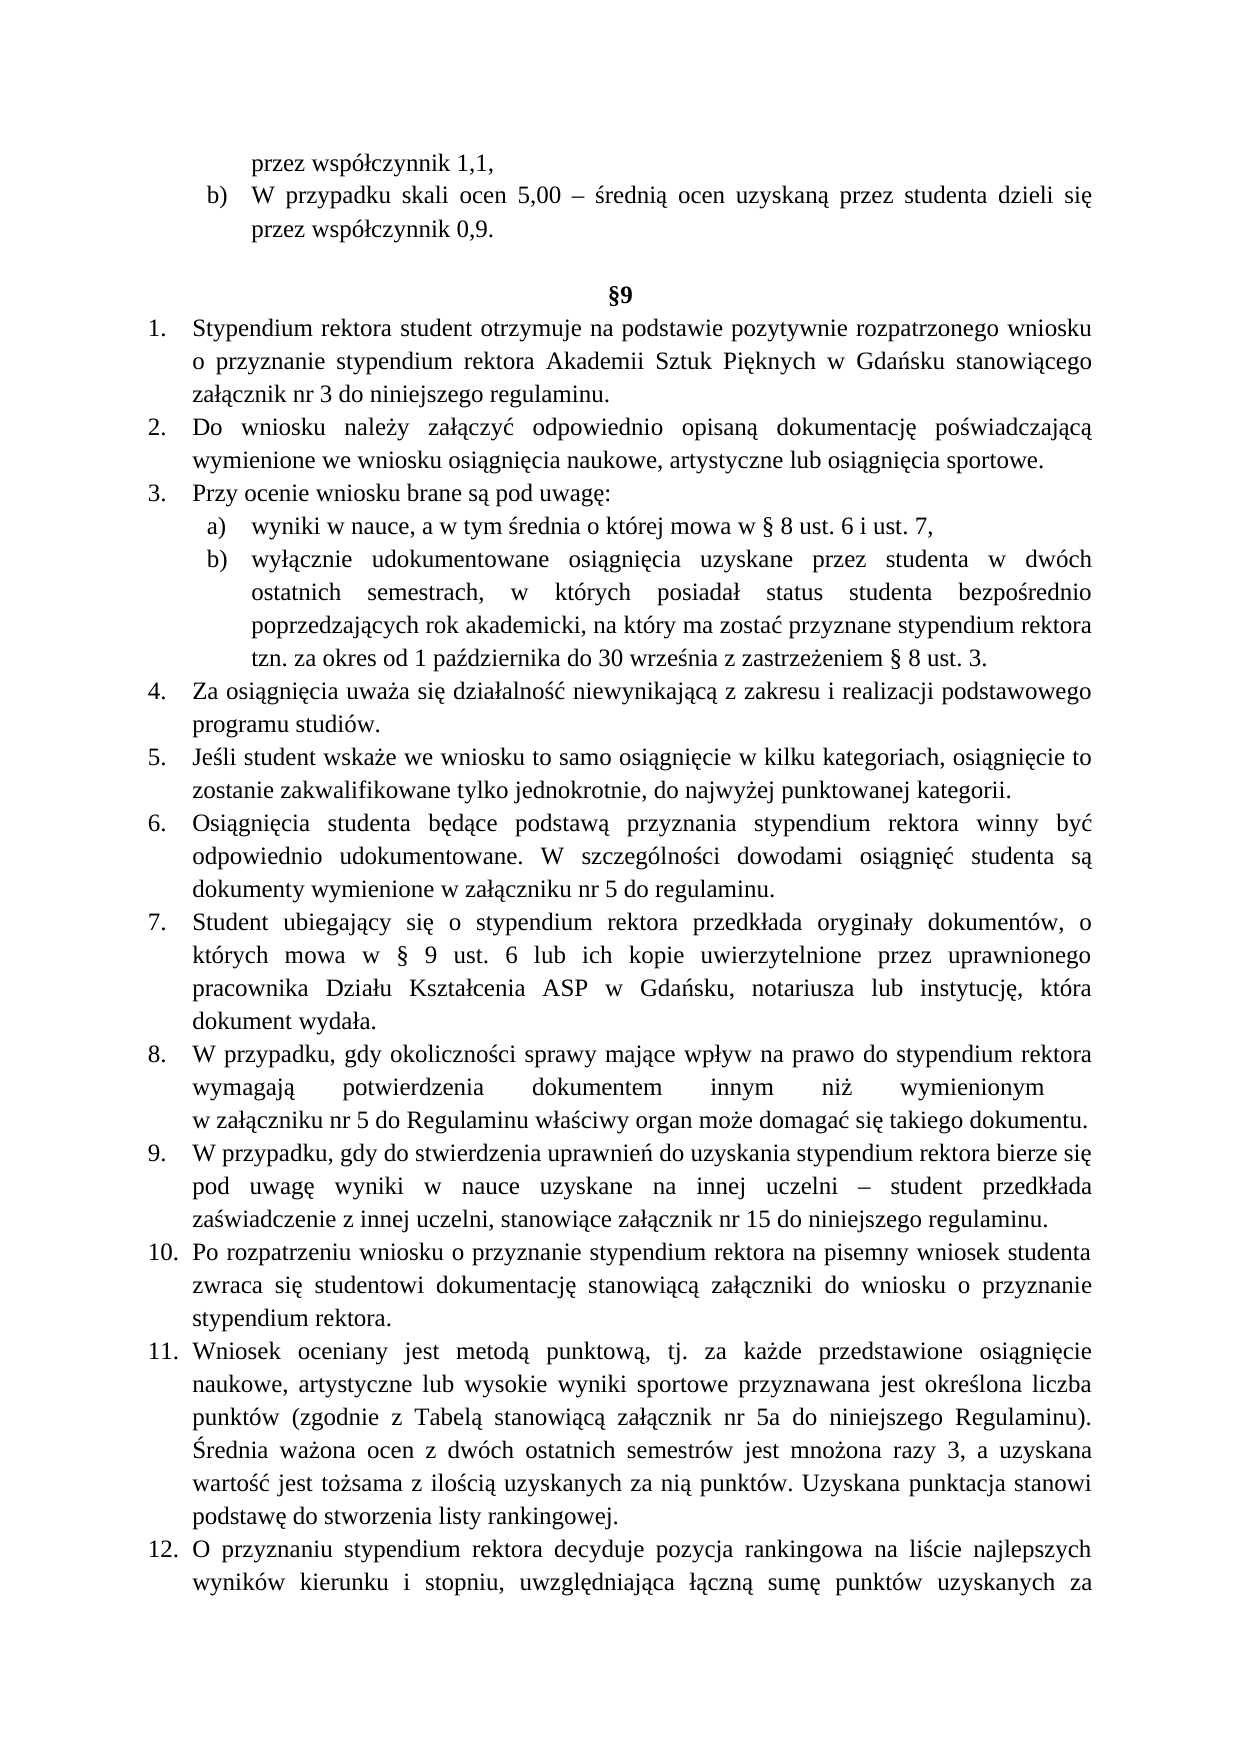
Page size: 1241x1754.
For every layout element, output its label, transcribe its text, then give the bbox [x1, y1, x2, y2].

list Za osiągnięcia uważa się działalność niewynikającą z zakresu i realizacji podstawowego programu studiów. [148, 676, 1093, 738]
list wyniki w nauce, a w tym średnia o której mowa w § 8 ust. 6 i ust. 7, [207, 511, 1093, 539]
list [148, 1534, 1093, 1596]
list W przypadku, gdy okoliczności sprawy mające wpływ na prawo do stypendium rektora wymagają potwierdzenia dokumentem innym niż wymienionym w załączniku nr 5 do Regulaminu właściwy organ może domagać się takiego dokumentu. [148, 1039, 1093, 1134]
list Wniosek oceniany jest metodą punktową, tj. za każde przedstawione osiągnięcie naukowe, artystyczne lub wysokie wyniki sportowe przyznawana jest określona liczba punktów (zgodnie z Tabelą stanowiącą załącznik nr 5a do niniejszego Regulaminu). Średnia ważona ocen z dwóch ostatnich semestrów jest mnożona razy 3, a uzyskana wartość jest tożsama z ilością uzyskanych za nią punktów. Uzyskana punktacja stanowi podstawę do stworzenia listy rankingowej. [148, 1336, 1093, 1530]
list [207, 148, 1093, 176]
list Do wniosku należy załączyć odpowiednio opisaną dokumentację poświadczającą wymienione we wniosku osiągnięcia naukowe, artystyczne lub osiągnięcia sportowe. [148, 412, 1093, 473]
list Jeśli student wskaże we wniosku to samo osiągnięcie w kilku kategoriach, osiągnięcie to zostanie zakwalifikowane tylko jednokrotnie, do najwyżej punktowanej kategorii. [148, 742, 1093, 804]
list Student ubiegający się o stypendium rektora przedkłada oryginały dokumentów, o których mowa w § 9 ust. 6 lub ich kopie uwierzytelnione przez uprawnionego pracownika Działu Kształcenia ASP w Gdańsku, notariusza lub instytucję, która dokument wydała. [148, 907, 1093, 1035]
list W przypadku, gdy do stwierdzenia uprawnień do uzyskania stypendium rektora bierze się pod uwagę wyniki w nauce uzyskane na innej uczelni – student przedkłada zaświadczenie z innej uczelni, stanowiące załącznik nr 15 do niniejszego regulaminu. [148, 1138, 1093, 1233]
list Po rozpatrzeniu wniosku o przyznanie stypendium rektora na pisemny wniosek studenta zwraca się studentowi dokumentację stanowiącą załączniki do wniosku o przyznanie stypendium rektora. [148, 1237, 1093, 1332]
list Przy ocenie wniosku brane są pod uwagę: [148, 478, 1093, 507]
list wyłącznie udokumentowane osiągnięcia uzyskane przez studenta w dwóch ostatnich semestrach, w których posiadał status studenta bezpośrednio poprzedzających rok akademicki, na który ma zostać przyznane stypendium rektora tzn. za okres od 1 października do 30 września z zastrzeżeniem § 8 ust. 3. [207, 544, 1093, 672]
list Osiągnięcia studenta będące podstawą przyznania stypendium rektora winny być odpowiednio udokumentowane. W szczególności dowodami osiągnięć studenta są dokumenty wymienione w załączniku nr 5 do regulaminu. [148, 808, 1093, 903]
list Stypendium rektora student otrzymuje na podstawie pozytywnie rozpatrzonego wniosku o przyznanie stypendium rektora Akademii Sztuk Pięknych w Gdańsku stanowiącego załącznik nr 3 do niniejszego regulaminu. [148, 313, 1093, 407]
list W przypadku skali ocen 5,00 – średnią ocen uzyskaną przez studenta dzieli się przez współczynnik 0,9. [207, 181, 1093, 242]
text §9 [148, 280, 1093, 308]
